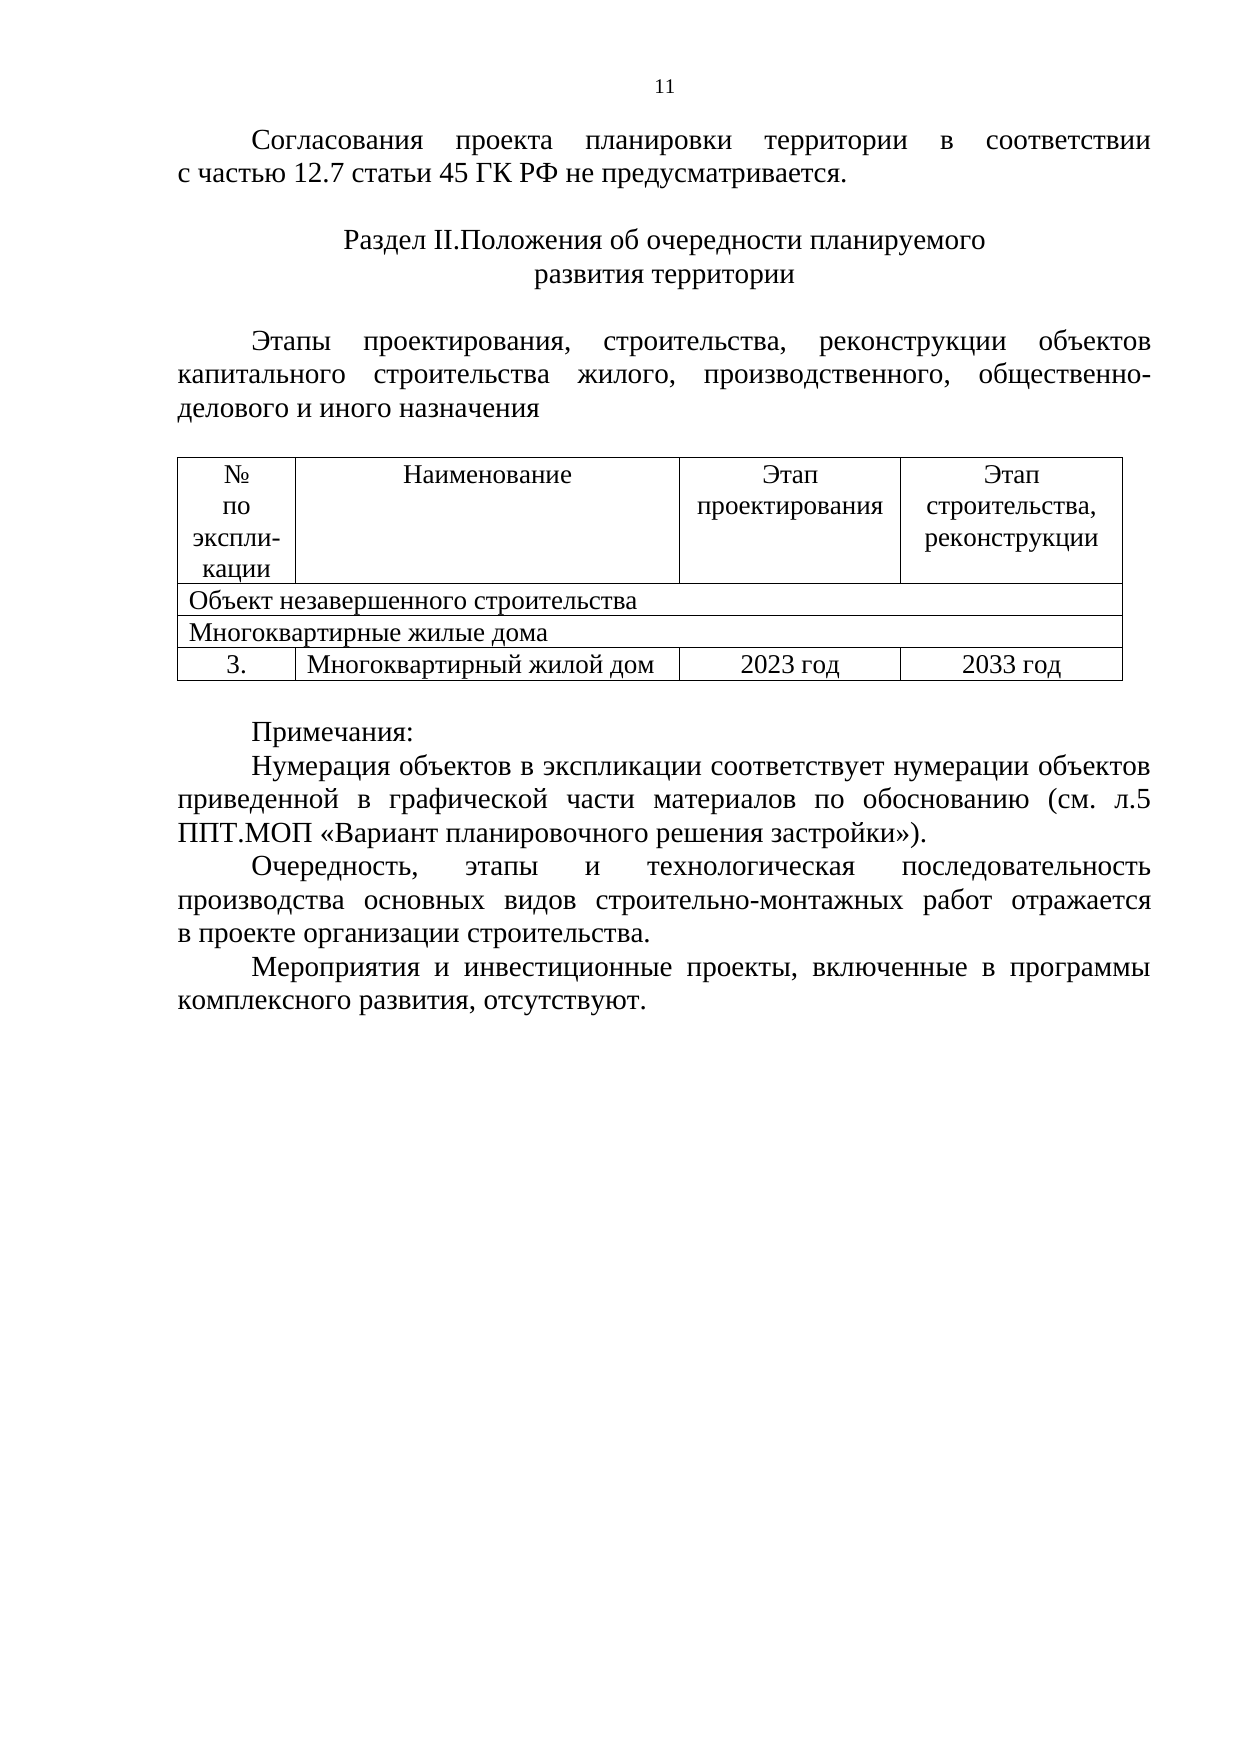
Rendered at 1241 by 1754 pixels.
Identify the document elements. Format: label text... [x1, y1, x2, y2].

table_cell 2033 год [901, 648, 1122, 679]
table_header Этап строительства, реконструкции [901, 458, 1122, 583]
table_cell 2023 год [680, 648, 900, 679]
text Раздел II.Положения об очередности планируемого [177, 222, 1152, 256]
text развития территории [177, 256, 1152, 289]
text Этапы проектирования, строительства, реконструкции объектов капитального строительства жилого, производственного, общественно-делового и иного назначения [177, 323, 1152, 424]
text Мероприятия и инвестиционные проекты, включенные в программы комплексного развития, отсутствуют. [177, 949, 1152, 1016]
table_header Наименование [296, 458, 679, 583]
table_cell Многоквартирный жилой дом [296, 648, 679, 679]
table_header № по экспли-кации [178, 458, 295, 583]
text Согласования проекта планировки территории в соответствии с частью 12.7 статьи 45 ГК РФ не предусматривается. [177, 122, 1152, 189]
table_header Этап проектирования [680, 458, 900, 583]
table_cell Многоквартирные жилые дома [178, 616, 1122, 647]
table_cell 3. [178, 648, 295, 679]
text Нумерация объектов в экспликации соответствует нумерации объектов приведенной в графической части материалов по обоснованию (см. л.5 ППТ.МОП «Вариант планировочного решения застройки»). [177, 748, 1152, 848]
text Очередность, этапы и технологическая последовательность производства основных видов строительно-монтажных работ отражается в проекте организации строительства. [177, 848, 1152, 949]
table_cell Объект незавершенного строительства [178, 584, 1122, 615]
text Примечания: [177, 714, 1152, 748]
